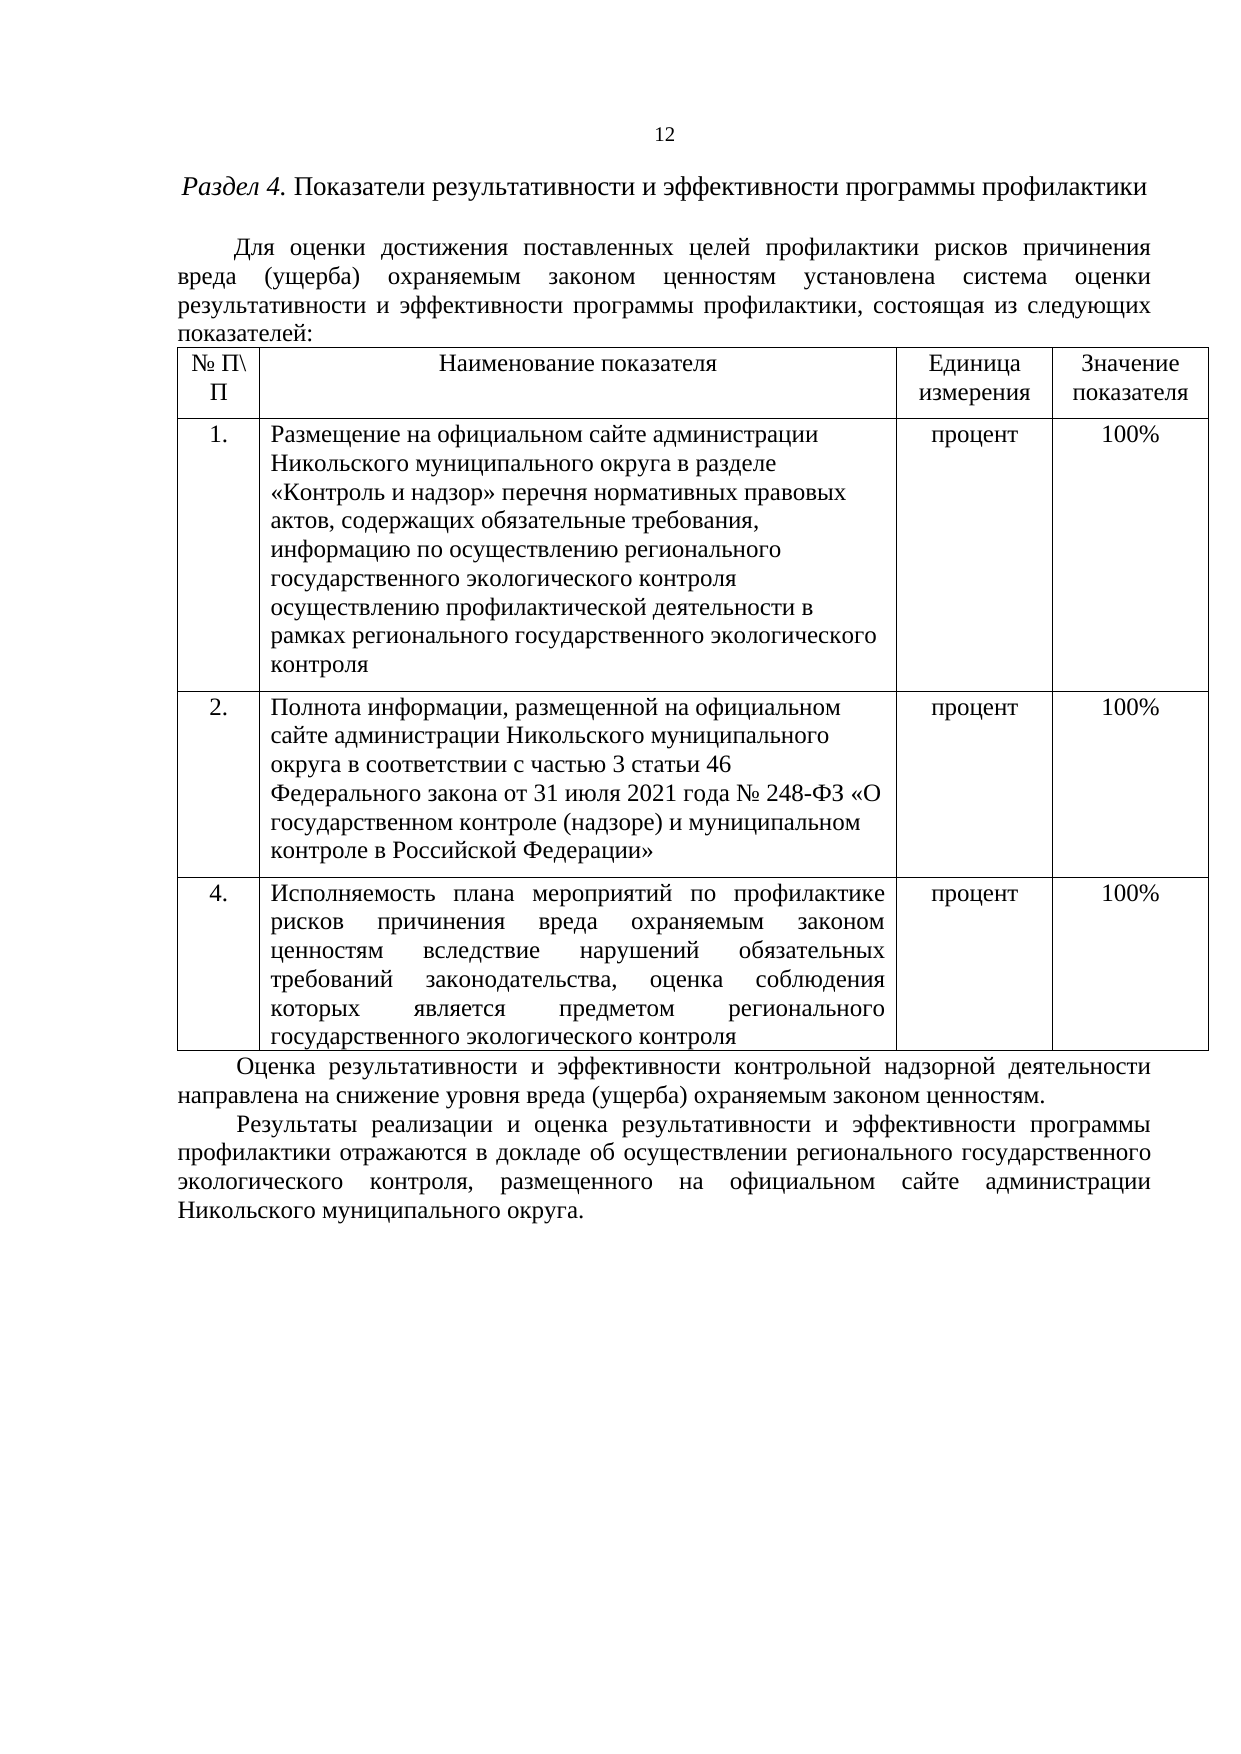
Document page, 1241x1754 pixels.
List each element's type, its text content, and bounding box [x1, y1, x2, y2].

table_cell процент [897, 878, 1052, 1050]
text Результаты реализации и оценка результативности и эффективности программы профилактики отражаются в докладе об осуществлении регионального государственного экологического контроля, размещенного на официальном сайте администрации Никольского муниципального округа. [177, 1109, 1152, 1224]
table_cell 2. [178, 692, 259, 877]
text Раздел 4. Показатели результативности и эффективности программы профилактики [177, 170, 1152, 201]
table_cell 100% [1053, 878, 1208, 1050]
table_cell 1. [178, 419, 259, 691]
table_cell Исполняемость плана мероприятий по профилактике рисков причинения вреда охраняемым законом ценностям вследствие нарушений обязательных требований законодательства, оценка соблюдения которых является предметом регионального государственного экологического контроля [260, 878, 896, 1050]
table_cell Размещение на официальном сайте администрации Никольского муниципального округа в разделе «Контроль и надзор» перечня нормативных правовых актов, содержащих обязательные требования, информацию по осуществлению регионального государственного экологического контроля осуществлению профилактической деятельности в рамках регионального государственного экологического контроля [260, 419, 896, 691]
table_cell 4. [178, 878, 259, 1050]
table_header Наименование показателя [260, 348, 896, 418]
table_cell 100% [1053, 419, 1208, 691]
table_cell процент [897, 419, 1052, 691]
text Для оценки достижения поставленных целей профилактики рисков причинения вреда (ущерба) охраняемым законом ценностям установлена система оценки результативности и эффективности программы профилактики, состоящая из следующих показателей: [177, 232, 1152, 347]
table_header Единица измерения [897, 348, 1052, 418]
table_cell Полнота информации, размещенной на официальном сайте администрации Никольского муниципального округа в соответствии с частью 3 статьи 46 Федерального закона от 31 июля 2021 года № 248-ФЗ «О государственном контроле (надзоре) и муниципальном контроле в Российской Федерации» [260, 692, 896, 877]
table_cell 100% [1053, 692, 1208, 877]
table_header № П\П [178, 348, 259, 418]
text Оценка результативности и эффективности контрольной надзорной деятельности направлена на снижение уровня вреда (ущерба) охраняемым законом ценностям. [177, 1051, 1152, 1109]
table_header Значение показателя [1053, 348, 1208, 418]
table_cell процент [897, 692, 1052, 877]
